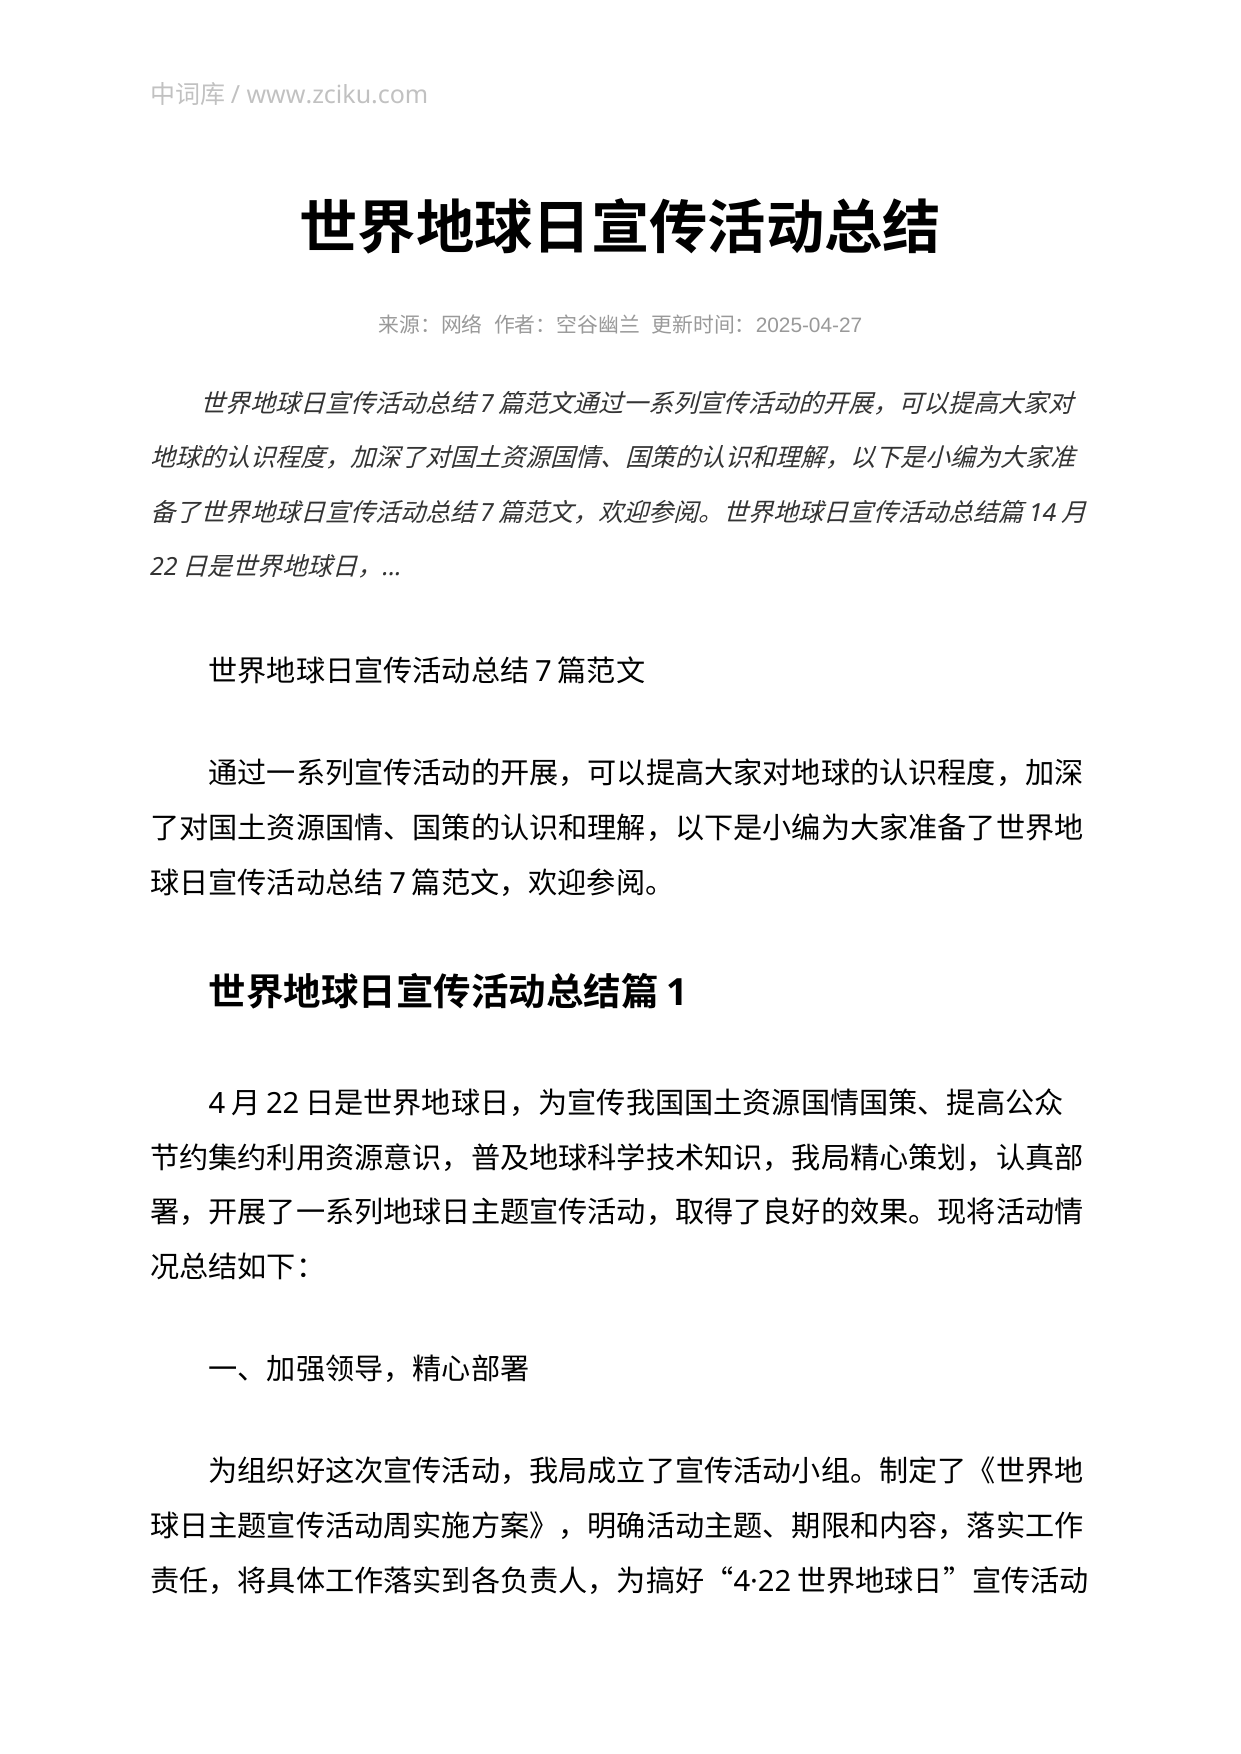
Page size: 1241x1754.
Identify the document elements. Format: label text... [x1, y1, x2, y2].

text 来源：网络 作者：空谷幽兰 更新时间：2025-04-27 [150, 313, 1090, 337]
text 4月22日是世界地球日，为宣传我国国土资源国情国策、提高公众节约集约利用资源意识，普及地球科学技术知识，我局精心策划，认真部署，开展了一系列地球日主题宣传活动，取得了良好的效果。现将活动情况总结如下： [150, 1079, 1090, 1286]
subtitle 世界地球日宣传活动总结 [150, 181, 1090, 266]
text 一、加强领导，精心部署 [150, 1346, 1090, 1388]
text 世界地球日宣传活动总结7篇范文 [150, 648, 1090, 690]
text 世界地球日宣传活动总结篇1 [150, 962, 1090, 1016]
text 通过一系列宣传活动的开展，可以提高大家对地球的认识程度，加深了对国土资源国情、国策的认识和理解，以下是小编为大家准备了世界地球日宣传活动总结7篇范文，欢迎参阅。 [150, 750, 1090, 902]
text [150, 1447, 1090, 1600]
text 世界地球日宣传活动总结7篇范文通过一系列宣传活动的开展，可以提高大家对地球的认识程度，加深了对国土资源国情、国策的认识和理解，以下是小编为大家准备了世界地球日宣传活动总结7篇范文，欢迎参阅。世界地球日宣传活动总结篇14月22日是世界地球日，... [150, 383, 1090, 583]
